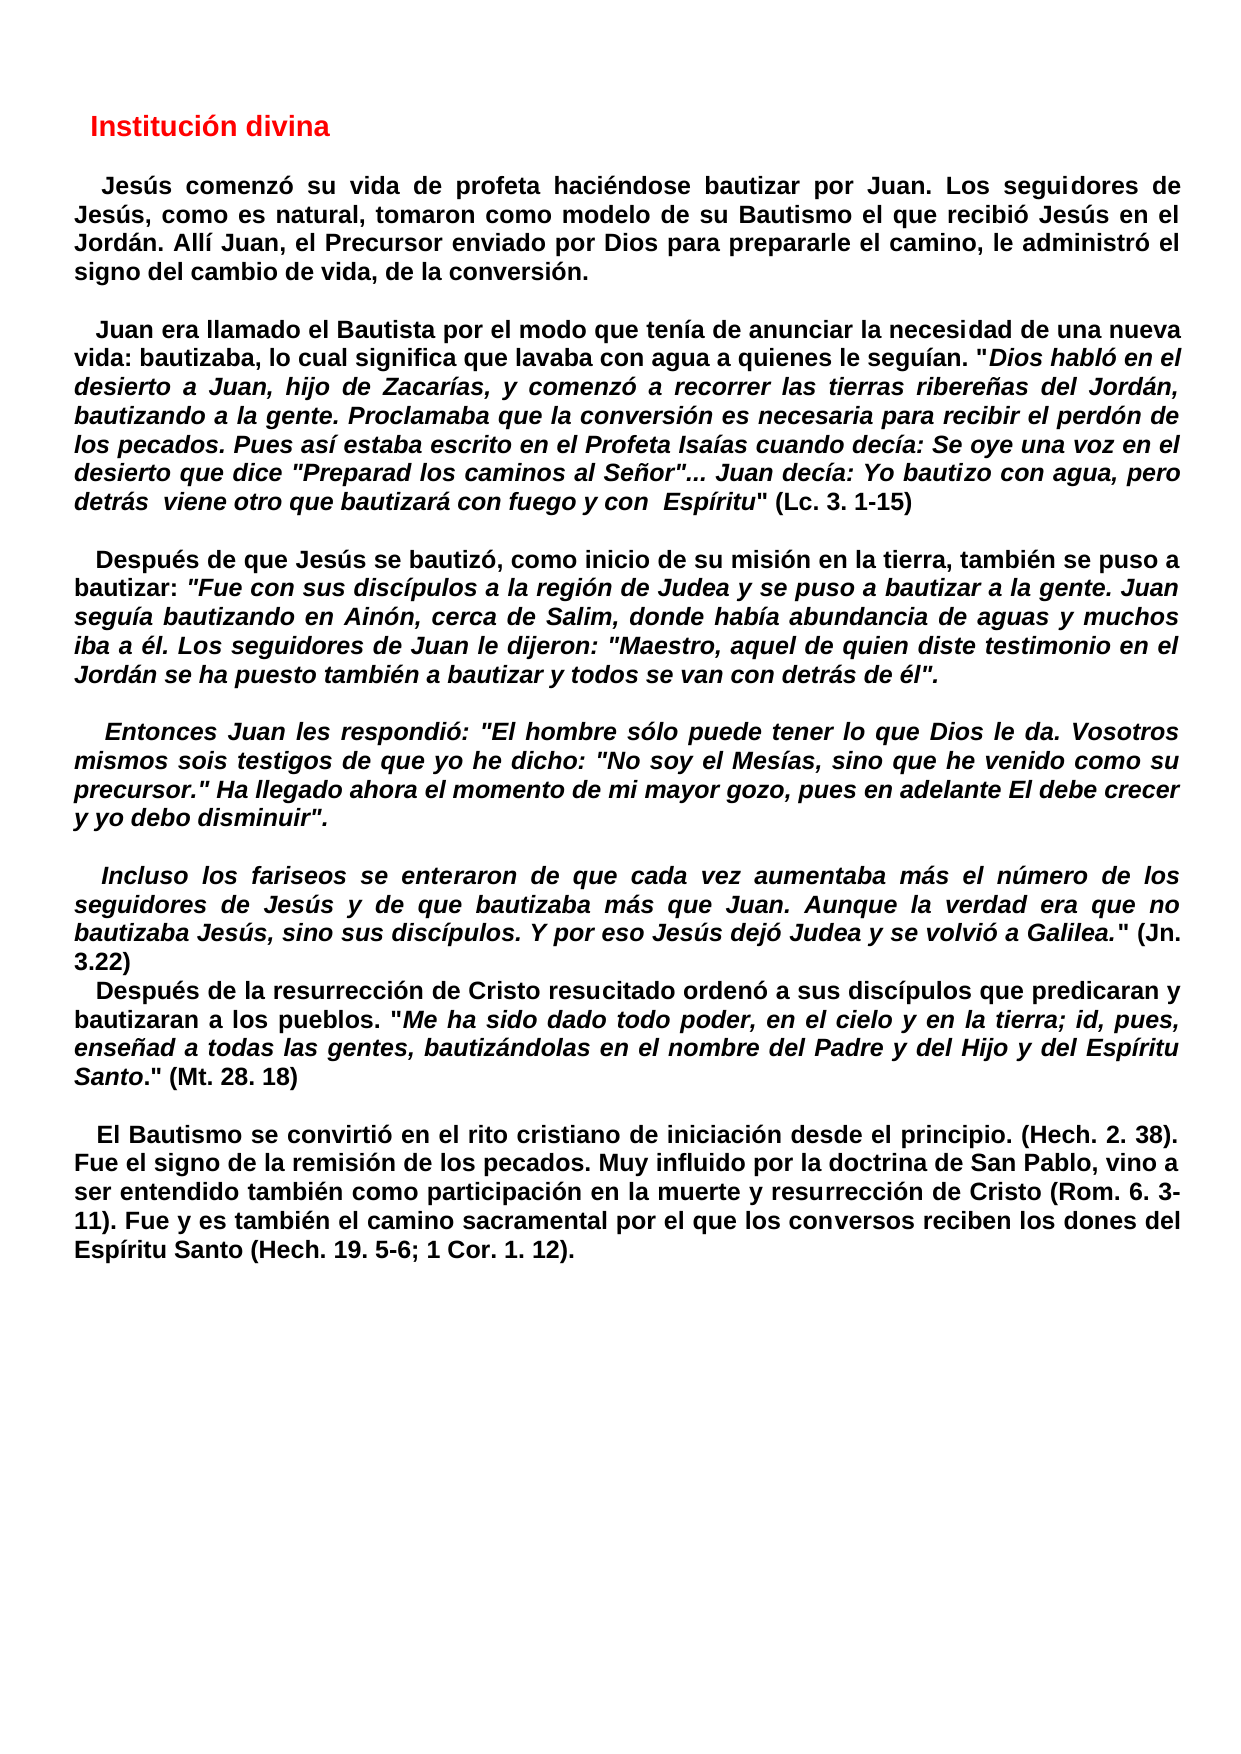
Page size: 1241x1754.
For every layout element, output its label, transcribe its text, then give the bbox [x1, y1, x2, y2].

text Entonces Juan les respondió: "El hombre sólo puede tener lo que Dios le da. Vosotros mismos sois testigos de que yo he dicho: "No soy el Mesías, sino que he venido como su precursor." Ha llegado ahora el momento de mi mayor gozo, pues en adelante El debe crecer y yo debo disminuir". [74, 688, 1181, 832]
text Incluso los fariseos se enteraron de que cada vez aumentaba más el número de los seguidores de Jesús y de que bautizaba más que Juan. Aunque la verdad era que no bautizaba Jesús, sino sus discípulos. Y por eso Jesús dejó Judea y se volvió a Galilea." (Jn. 3.22) Después de la resurrección de Cristo resucitado ordenó a sus discípulos que predicaran y bautizaran a los pueblos. "Me ha sido dado todo poder, en el cielo y en la tierra; id, pues, enseñad a todas las gentes, bautizándolas en el nombre del Padre y del Hijo y del Espíritu Santo." (Mt. 28. 18) [74, 832, 1181, 1091]
text El Bautismo se convirtió en el rito cristiano de iniciación desde el principio. (Hech. 2. 38). Fue el signo de la remisión de los pecados. Muy influido por la doctrina de San Pablo, vino a ser entendido también como participación en la muerte y resurrección de Cristo (Rom. 6. 3-11). Fue y es también el camino sacramental por el que los conversos reciben los dones del Espíritu Santo (Hech. 19. 5-6; 1 Cor. 1. 12). [74, 1091, 1181, 1263]
text Juan era llamado el Bautista por el modo que tenía de anunciar la necesidad de una nueva vida: bautizaba, lo cual significa que lavaba con agua a quienes le seguían. "Dios habló en el desierto a Juan, hijo de Zacarías, y comenzó a recorrer las tierras ribereñas del Jordán, bautizando a la gente. Proclamaba que la conversión es necesaria para recibir el perdón de los pecados. Pues así estaba escrito en el Profeta Isaías cuando decía: Se oye una voz en el desierto que dice "Preparad los caminos al Señor"... Juan decía: Yo bautizo con agua, pero detrás viene otro que bautizará con fuego y con Espíritu" (Lc. 3. 1-15) [74, 286, 1181, 516]
text Jesús comenzó su vida de profeta haciéndose bautizar por Juan. Los seguidores de Jesús, como es natural, tomaron como modelo de su Bautismo el que recibió Jesús en el Jordán. Allí Juan, el Precursor enviado por Dios para prepararle el camino, le administró el signo del cambio de vida, de la conversión. [74, 142, 1181, 286]
text Después de que Jesús se bautizó, como inicio de su misión en la tierra, también se puso a bautizar: "Fue con sus discípulos a la región de Judea y se puso a bautizar a la gente. Juan seguía bautizando en Ainón, cerca de Salim, donde había abundancia de aguas y muchos iba a él. Los seguidores de Juan le dijeron: "Maestro, aquel de quien diste testimonio en el Jordán se ha puesto también a bautizar y todos se van con detrás de él". [74, 516, 1181, 688]
text Institución divina [74, 108, 1181, 142]
